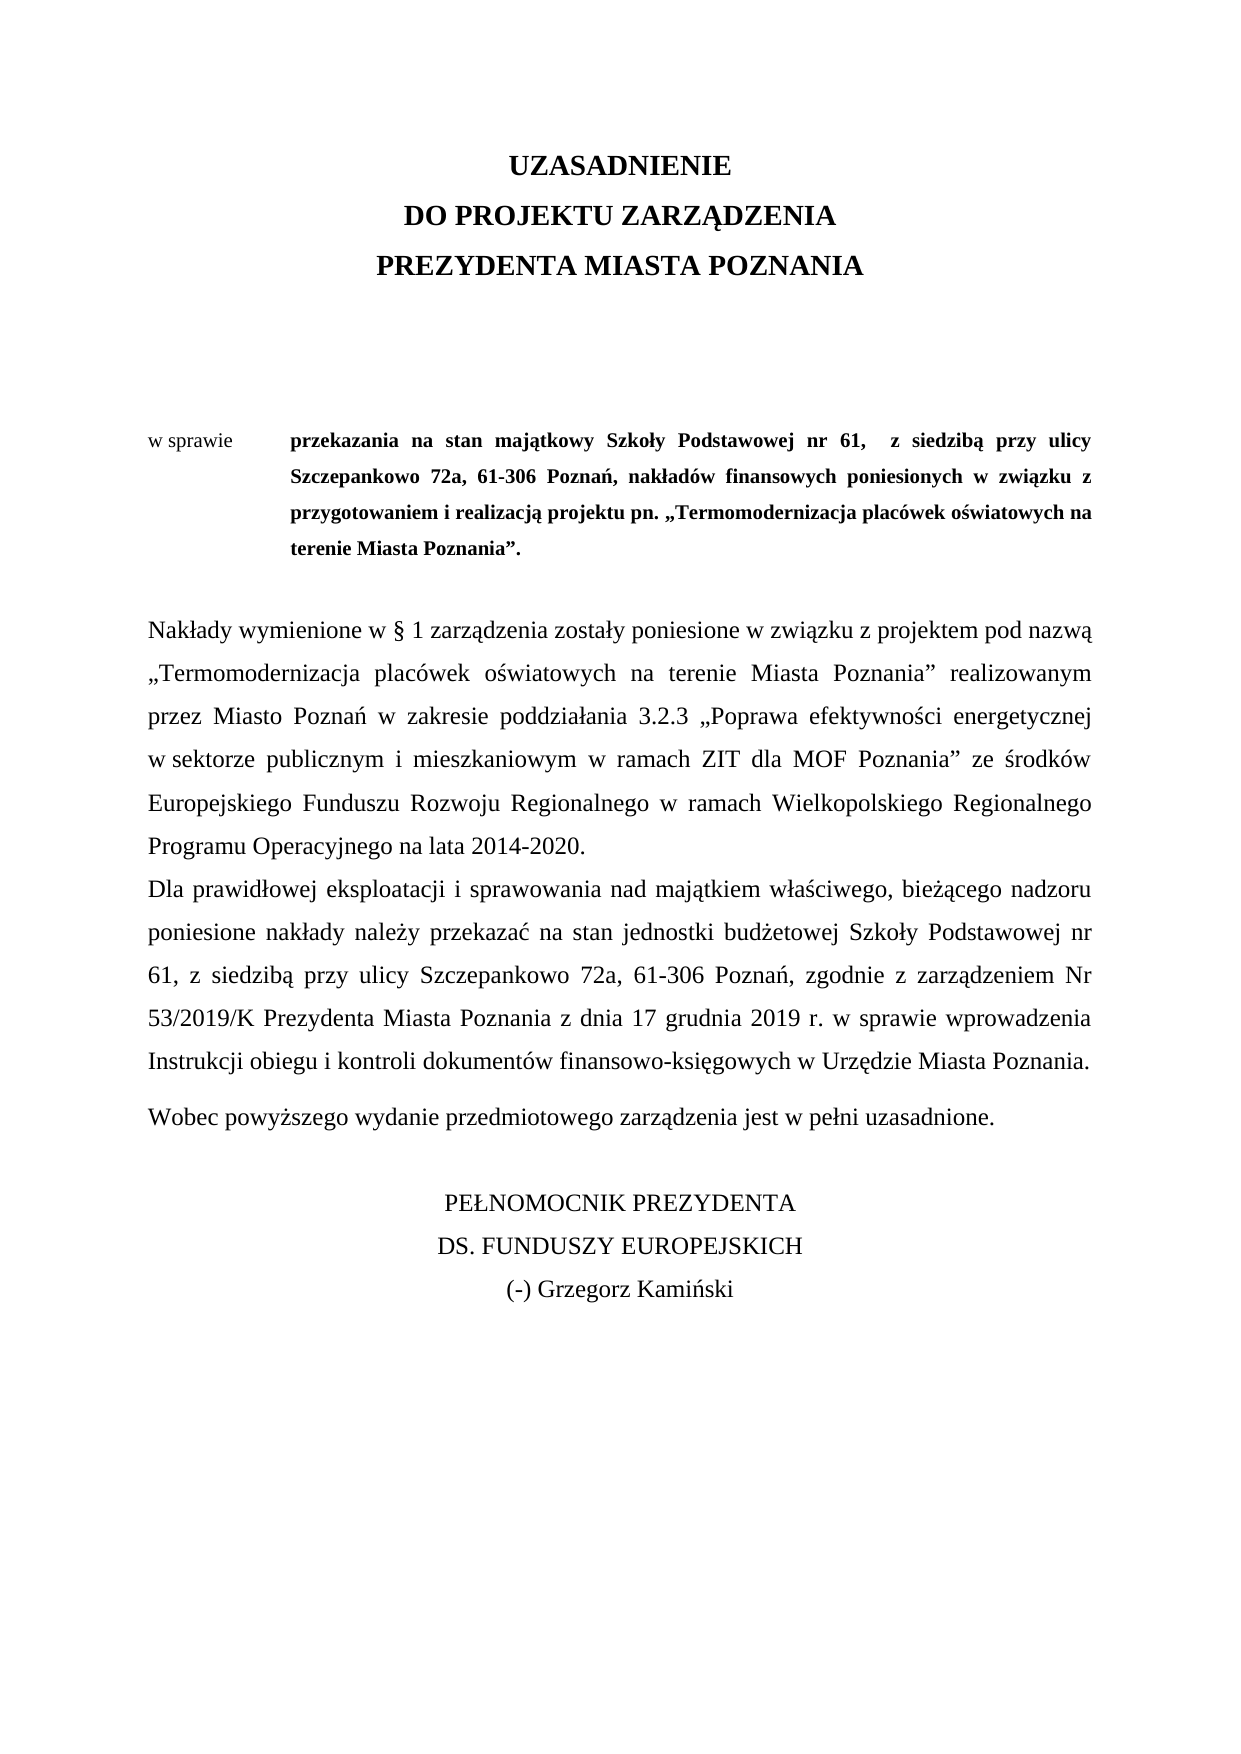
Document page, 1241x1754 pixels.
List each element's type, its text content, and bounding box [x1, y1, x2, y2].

text Wobec powyższego wydanie przedmiotowego zarządzenia jest w pełni uzasadnione. [148, 1102, 1093, 1131]
subtitle DO PROJEKTU ZARZĄDZENIA [148, 198, 1093, 231]
subtitle PREZYDENTA MIASTA POZNANIA [148, 248, 1093, 282]
table_header przekazania na stan majątkowy Szkoły Podstawowej nr 61, z siedzibą przy ulicy Szczepankowo 72a, 61-306 Poznań, nakładów finansowych poniesionych w związku z przygotowaniem i realizacją projektu pn. „Termomodernizacja placówek oświatowych na terenie Miasta Poznania”. [279, 428, 1104, 572]
text DS. FUNDUSZY EUROPEJSKICH [148, 1231, 1093, 1260]
text PEŁNOMOCNIK PREZYDENTA [148, 1188, 1093, 1217]
text Nakłady wymienione w § 1 zarządzenia zostały poniesione w związku z projektem pod nazwą „Termomodernizacja placówek oświatowych na terenie Miasta Poznania” realizowanym przez Miasto Poznań w zakresie poddziałania 3.2.3 „Poprawa efektywności energetycznej w sektorze publicznym i mieszkaniowym w ramach ZIT dla MOF Poznania” ze środków Europejskiego Funduszu Rozwoju Regionalnego w ramach Wielkopolskiego Regionalnego Programu Operacyjnego na lata 2014-2020. [148, 615, 1093, 859]
text (-) Grzegorz Kamiński [148, 1274, 1093, 1303]
table_header w sprawie [136, 428, 279, 572]
subtitle UZASADNIENIE [148, 148, 1093, 181]
text Dla prawidłowej eksploatacji i sprawowania nad majątkiem właściwego, bieżącego nadzoru poniesione nakłady należy przekazać na stan jednostki budżetowej Szkoły Podstawowej nr 61, z siedzibą przy ulicy Szczepankowo 72a, 61-306 Poznań, zgodnie z zarządzeniem Nr 53/2019/K Prezydenta Miasta Poznania z dnia 17 grudnia 2019 r. w sprawie wprowadzenia Instrukcji obiegu i kontroli dokumentów finansowo-księgowych w Urzędzie Miasta Poznania. [148, 874, 1093, 1075]
